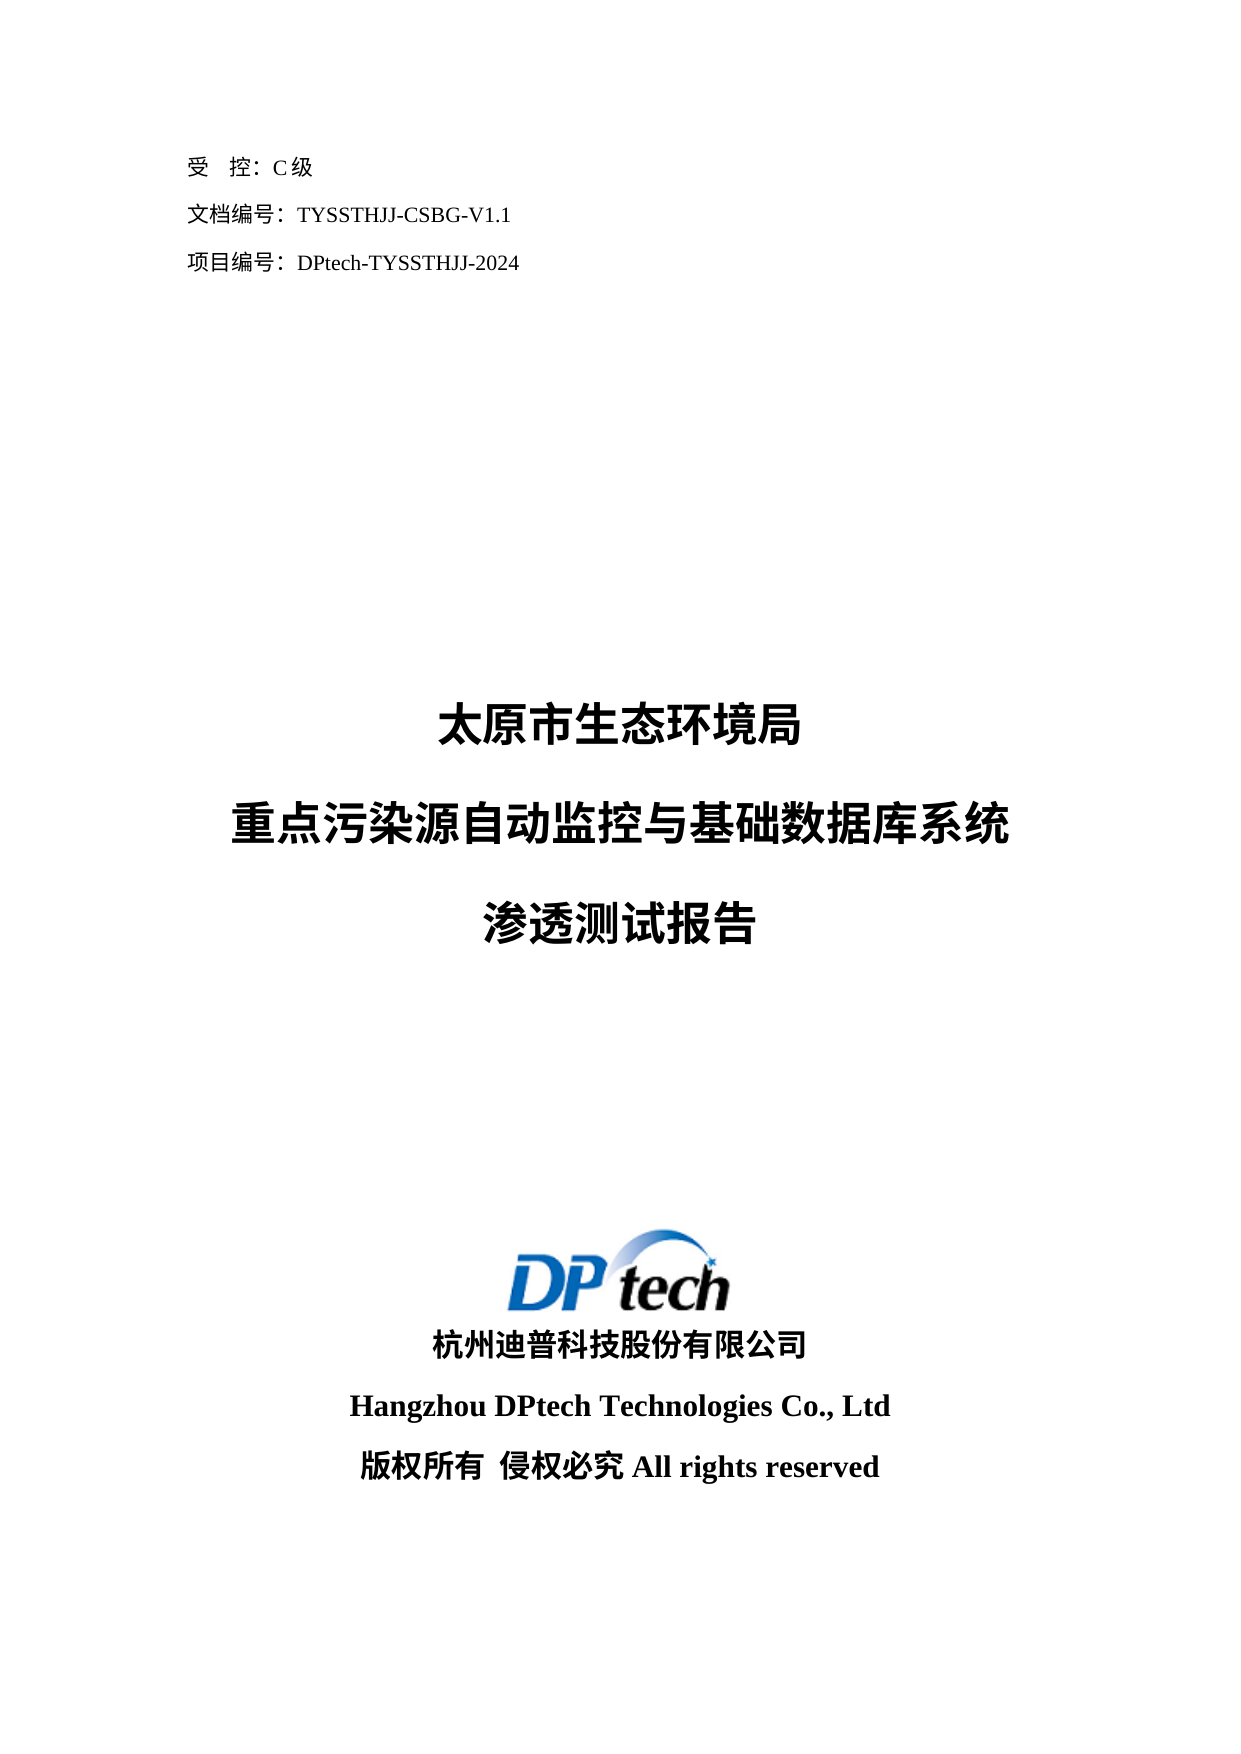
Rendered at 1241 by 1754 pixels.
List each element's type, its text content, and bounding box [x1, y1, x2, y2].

text 文档编号：TYSSTHJJ-CSBG-V1.1 [187, 197, 1053, 229]
text Hangzhou DPtech Technologies Co., Ltd [187, 1388, 1053, 1424]
text 项目编号：DPtech-TYSSTHJJ-2024 [187, 245, 1053, 277]
text 杭州迪普科技股份有限公司 [187, 1320, 1053, 1365]
text 版权所有 侵权必究 All rights reserved [187, 1442, 1053, 1487]
picture [501, 1223, 739, 1320]
text 受 控：C级 [187, 150, 1053, 182]
text 重点污染源自动监控与基础数据库系统 [187, 787, 1053, 854]
text 太原市生态环境局 [187, 688, 1053, 754]
text 渗透测试报告 [187, 887, 1053, 953]
